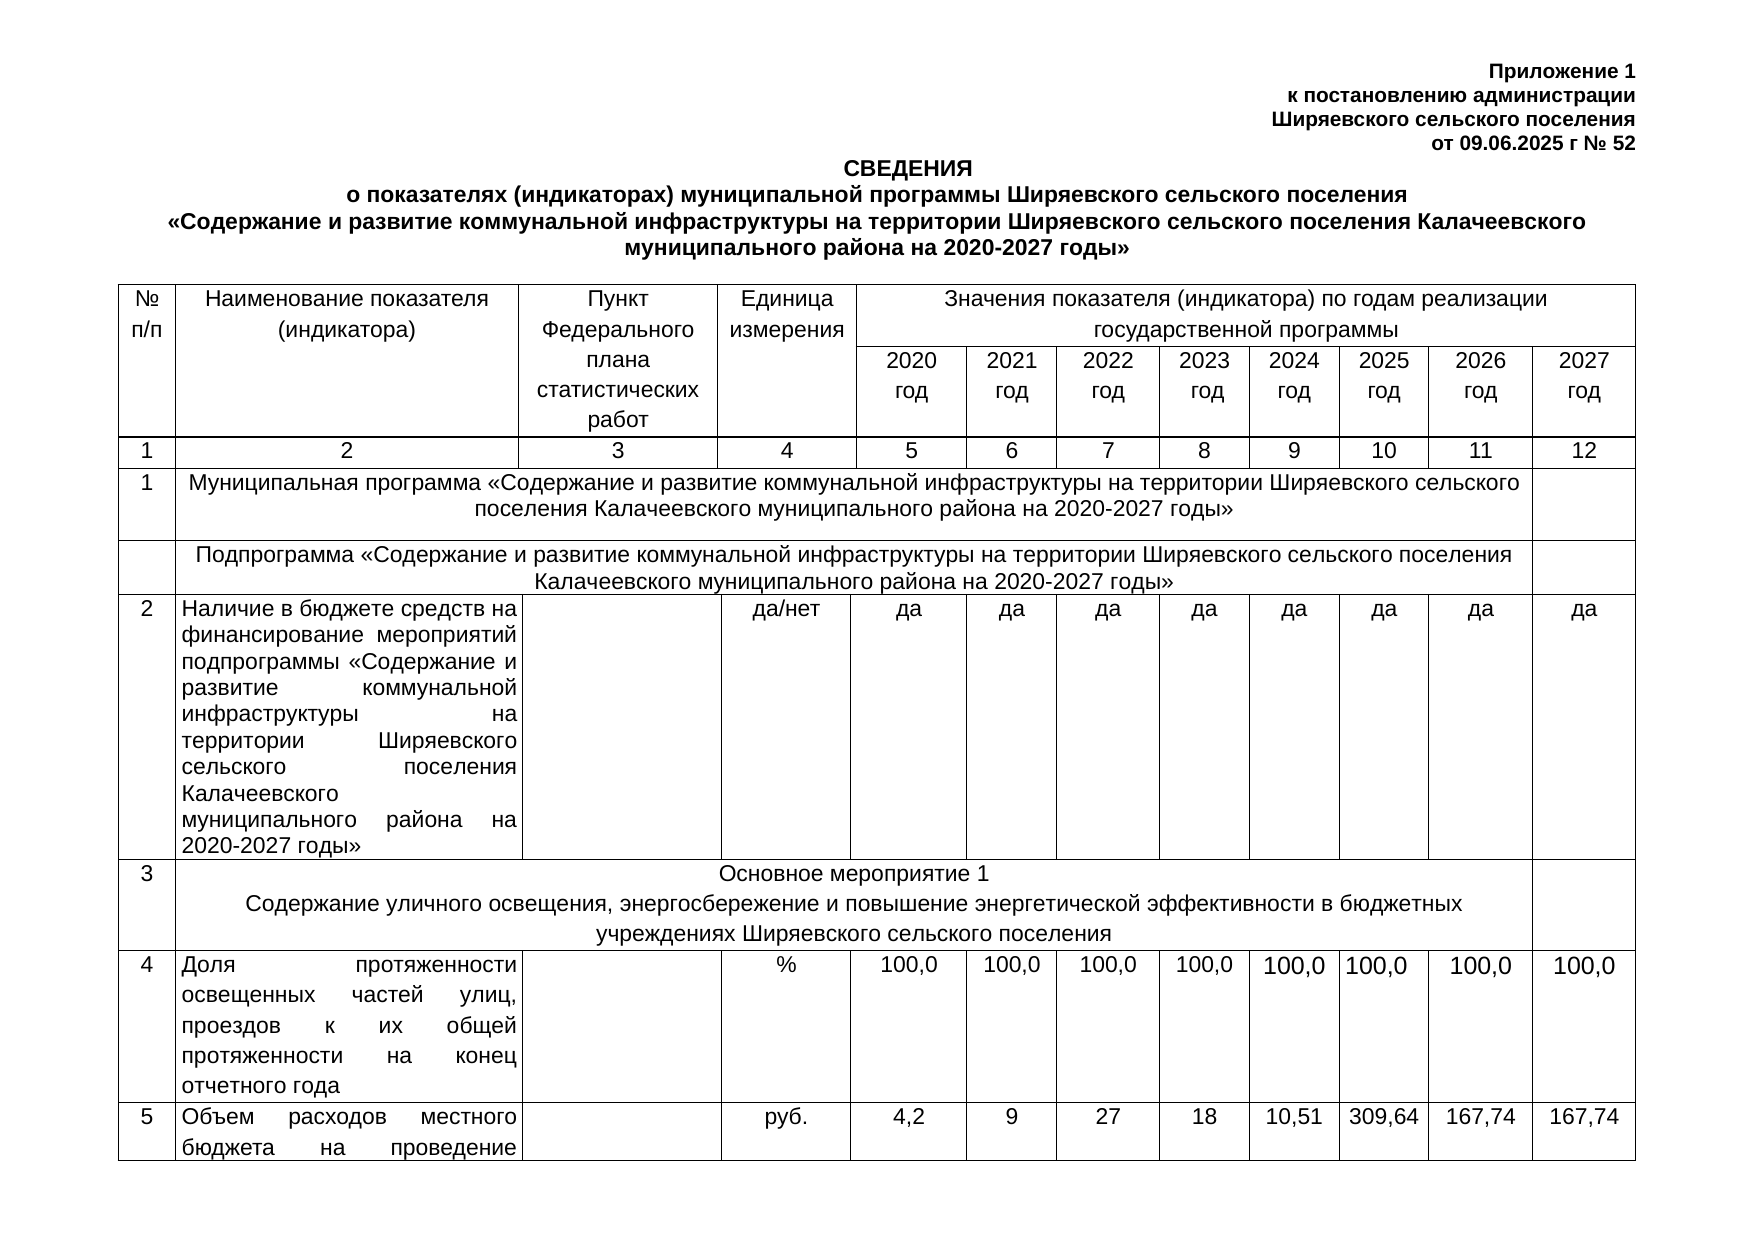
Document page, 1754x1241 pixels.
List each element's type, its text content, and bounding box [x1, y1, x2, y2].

table_cell 100,0 [1533, 951, 1635, 1102]
table_cell 2026 год [1429, 347, 1532, 436]
table_cell да [1250, 595, 1339, 858]
table_header Пункт Федерального плана статистических работ [519, 285, 717, 436]
table_cell 7 [1057, 438, 1159, 468]
table_cell 309,64 [1340, 1103, 1428, 1160]
table_cell 167,74 [1533, 1103, 1635, 1160]
text о показателях (индикаторах) муниципальной программы Ширяевского сельского поселения [118, 181, 1636, 208]
table_cell 2 [119, 595, 175, 858]
table_cell 1 [119, 438, 175, 468]
table_cell 4 [119, 951, 175, 1102]
table_cell 12 [1533, 438, 1635, 468]
table_cell Доля протяженности освещенных частей улиц, проездов к их общей протяженности на конец отчетного года [176, 951, 522, 1102]
table_header Значения показателя (индикатора) по годам реализации государственной программы [857, 285, 1635, 346]
table_cell 100,0 [1160, 951, 1249, 1102]
table_cell [119, 541, 175, 594]
table_cell 11 [1429, 438, 1532, 468]
table_cell да/нет [722, 595, 850, 858]
table_cell 100,0 [967, 951, 1056, 1102]
table_cell 2020 год [857, 347, 966, 436]
table_cell да [1533, 595, 1635, 858]
text Приложение 1 [118, 59, 1636, 83]
table_cell 4 [718, 438, 856, 468]
table_cell да [1340, 595, 1428, 858]
table_cell % [722, 951, 850, 1102]
table_cell [1533, 860, 1635, 950]
table_cell 2022 год [1057, 347, 1159, 436]
table_cell 100,0 [1429, 951, 1532, 1102]
table_cell да [851, 595, 966, 858]
table_cell 2 [176, 438, 518, 468]
table_cell 10 [1340, 438, 1428, 468]
table_cell 100,0 [1057, 951, 1159, 1102]
table_cell 2021 год [967, 347, 1056, 436]
table_cell 5 [857, 438, 966, 468]
table_cell [523, 951, 721, 1102]
table_cell 18 [1160, 1103, 1249, 1160]
table_cell 2024 год [1250, 347, 1339, 436]
table_cell да [1057, 595, 1159, 858]
table_cell да [967, 595, 1056, 858]
table_cell 100,0 [1250, 951, 1339, 1102]
text Ширяевского сельского поселения [118, 107, 1636, 131]
table_cell 2023 год [1160, 347, 1249, 436]
text «Содержание и развитие коммунальной инфраструктуры на территории Ширяевского сельского поселения Калачеевского муниципального района на 2020-2027 годы» [118, 208, 1636, 260]
table_cell 3 [519, 438, 717, 468]
table_cell 100,0 [851, 951, 966, 1102]
table_cell 10,51 [1250, 1103, 1339, 1160]
table_cell [1533, 469, 1635, 540]
table_cell 1 [119, 469, 175, 540]
table_cell 27 [1057, 1103, 1159, 1160]
table_cell 2027 год [1533, 347, 1635, 436]
table_header Наименование показателя (индикатора) [176, 285, 518, 436]
text к постановлению администрации [118, 83, 1636, 107]
table_cell 100,0 [1340, 951, 1428, 1102]
table_header Единица измерения [718, 285, 856, 436]
text от 09.06.2025 г № 52 [118, 131, 1636, 155]
table_cell да [1160, 595, 1249, 858]
table_cell Подпрограмма «Содержание и развитие коммунальной инфраструктуры на территории Ширяевского сельского поселения Калачеевского муниципального района на 2020-2027 годы» [176, 541, 1532, 594]
table_cell 8 [1160, 438, 1249, 468]
table_cell 9 [967, 1103, 1056, 1160]
table_cell [1533, 541, 1635, 594]
table_cell да [1429, 595, 1532, 858]
table_cell руб. [722, 1103, 850, 1160]
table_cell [176, 1103, 522, 1160]
table_cell Основное мероприятие 1 Содержание уличного освещения, энергосбережение и повышение энергетической эффективности в бюджетных учреждениях Ширяевского сельского поселения [176, 860, 1532, 950]
table_cell Муниципальная программа «Содержание и развитие коммунальной инфраструктуры на территории Ширяевского сельского поселения Калачеевского муниципального района на 2020-2027 годы» [176, 469, 1532, 540]
table_cell 9 [1250, 438, 1339, 468]
table_cell 5 [119, 1103, 175, 1160]
table_cell [523, 1103, 721, 1160]
table_cell Наличие в бюджете средств на финансирование мероприятий подпрограммы «Содержание и развитие коммунальной инфраструктуры на территории Ширяевского сельского поселения Калачеевского муниципального района на 2020-2027 годы» [176, 595, 522, 858]
table_cell 4,2 [851, 1103, 966, 1160]
text СВЕДЕНИЯ [118, 155, 1698, 181]
table_cell [523, 595, 721, 858]
table_header № п/п [119, 285, 175, 436]
table_cell 2025 год [1340, 347, 1428, 436]
table_cell 167,74 [1429, 1103, 1532, 1160]
table_cell 6 [967, 438, 1056, 468]
table_cell 3 [119, 860, 175, 950]
